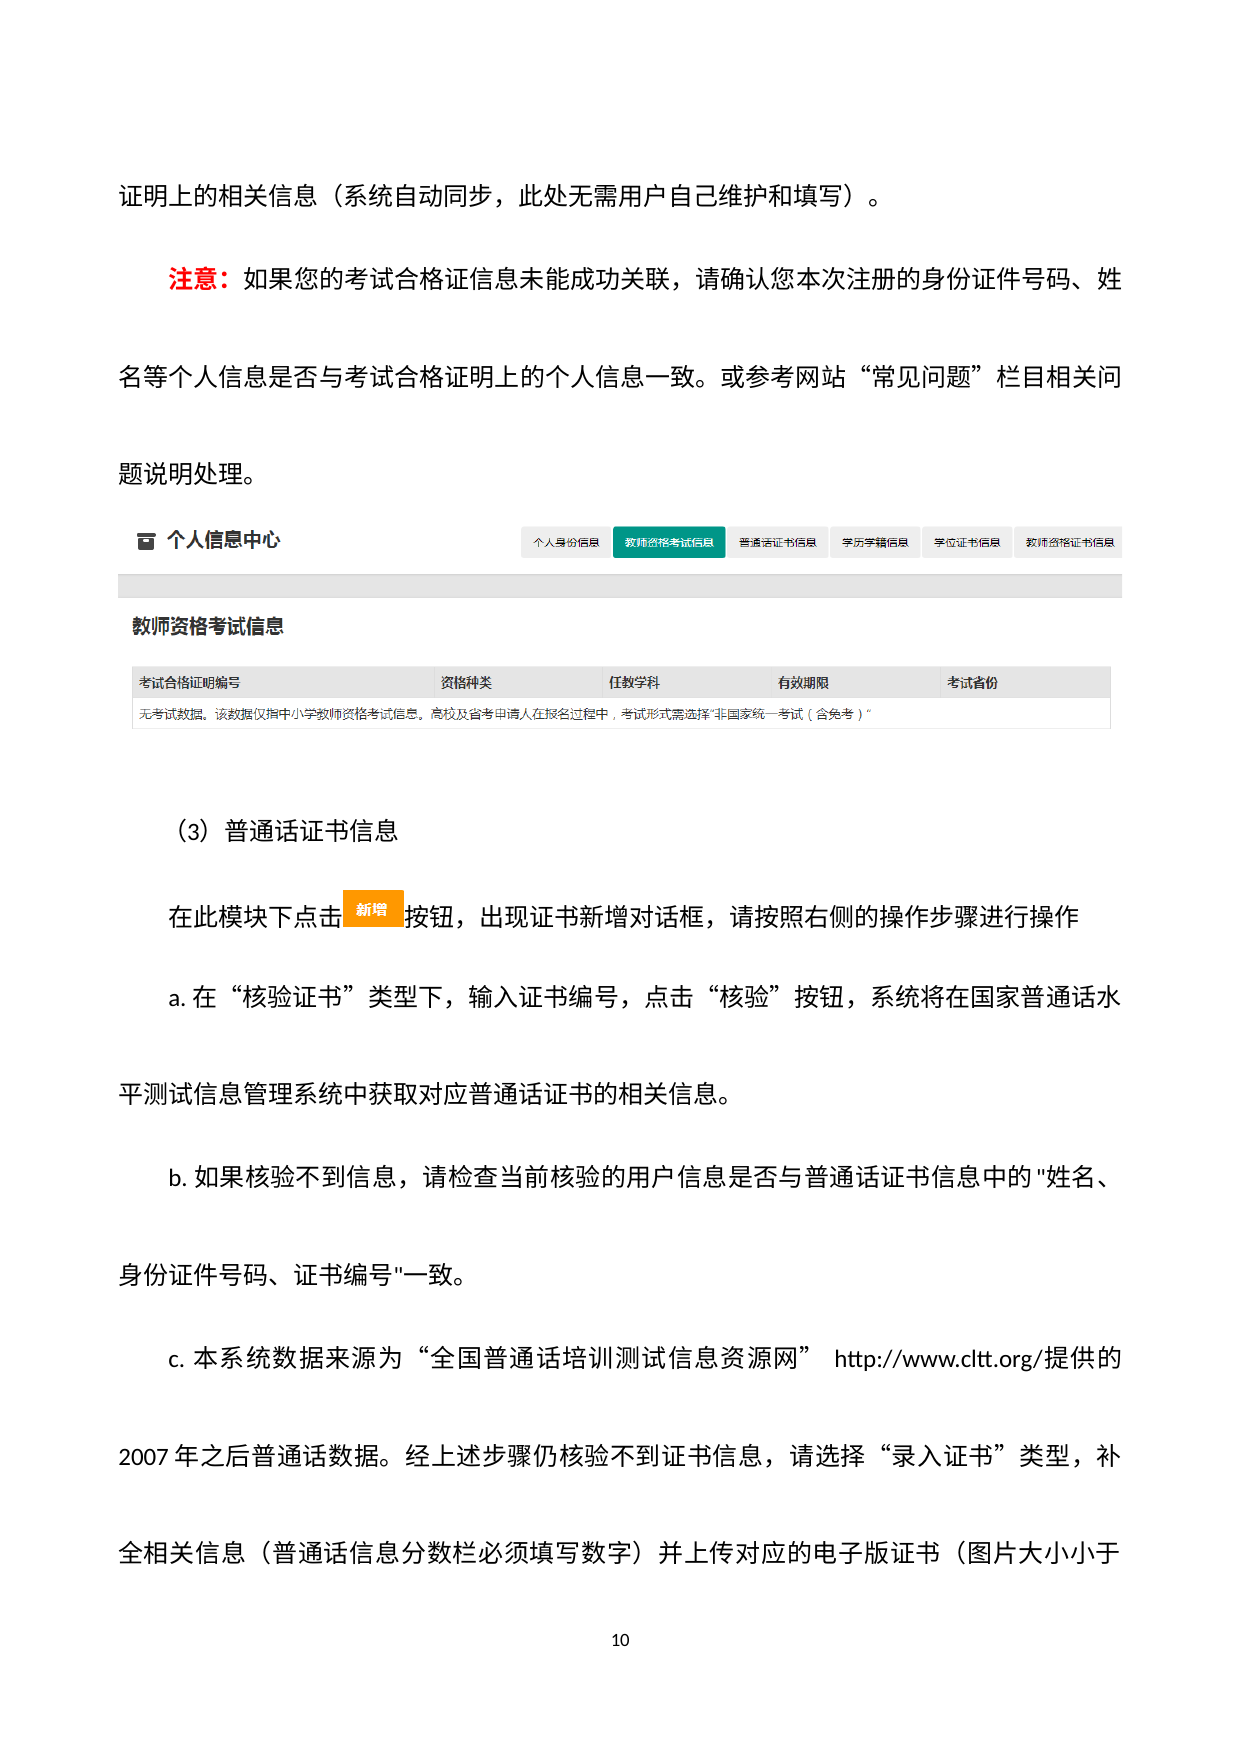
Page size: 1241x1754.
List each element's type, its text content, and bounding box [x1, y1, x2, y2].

text b. 如果核验不到信息，请检查当前核验的用户信息是否与普通话证书信息中的"姓名、身份证件号码、证书编号"一致。 [118, 1143, 1122, 1306]
text a. 在“核验证书”类型下，输入证书编号，点击“核验”按钮，系统将在国家普通话水平测试信息管理系统中获取对应普通话证书的相关信息。 [118, 963, 1122, 1125]
text （3）普通话证书信息 [118, 797, 1122, 862]
picture [343, 890, 404, 927]
text 在此模块下点击按钮，出现证书新增对话框，请按照右侧的操作步骤进行操作 [118, 880, 1122, 945]
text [118, 162, 1122, 227]
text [118, 1324, 1122, 1584]
text 注意：如果您的考试合格证信息未能成功关联，请确认您本次注册的身份证件号码、姓名等个人信息是否与考试合格证明上的个人信息一致。或参考网站“常见问题”栏目相关问题说明处理。 [118, 245, 1122, 505]
picture [118, 523, 1123, 756]
